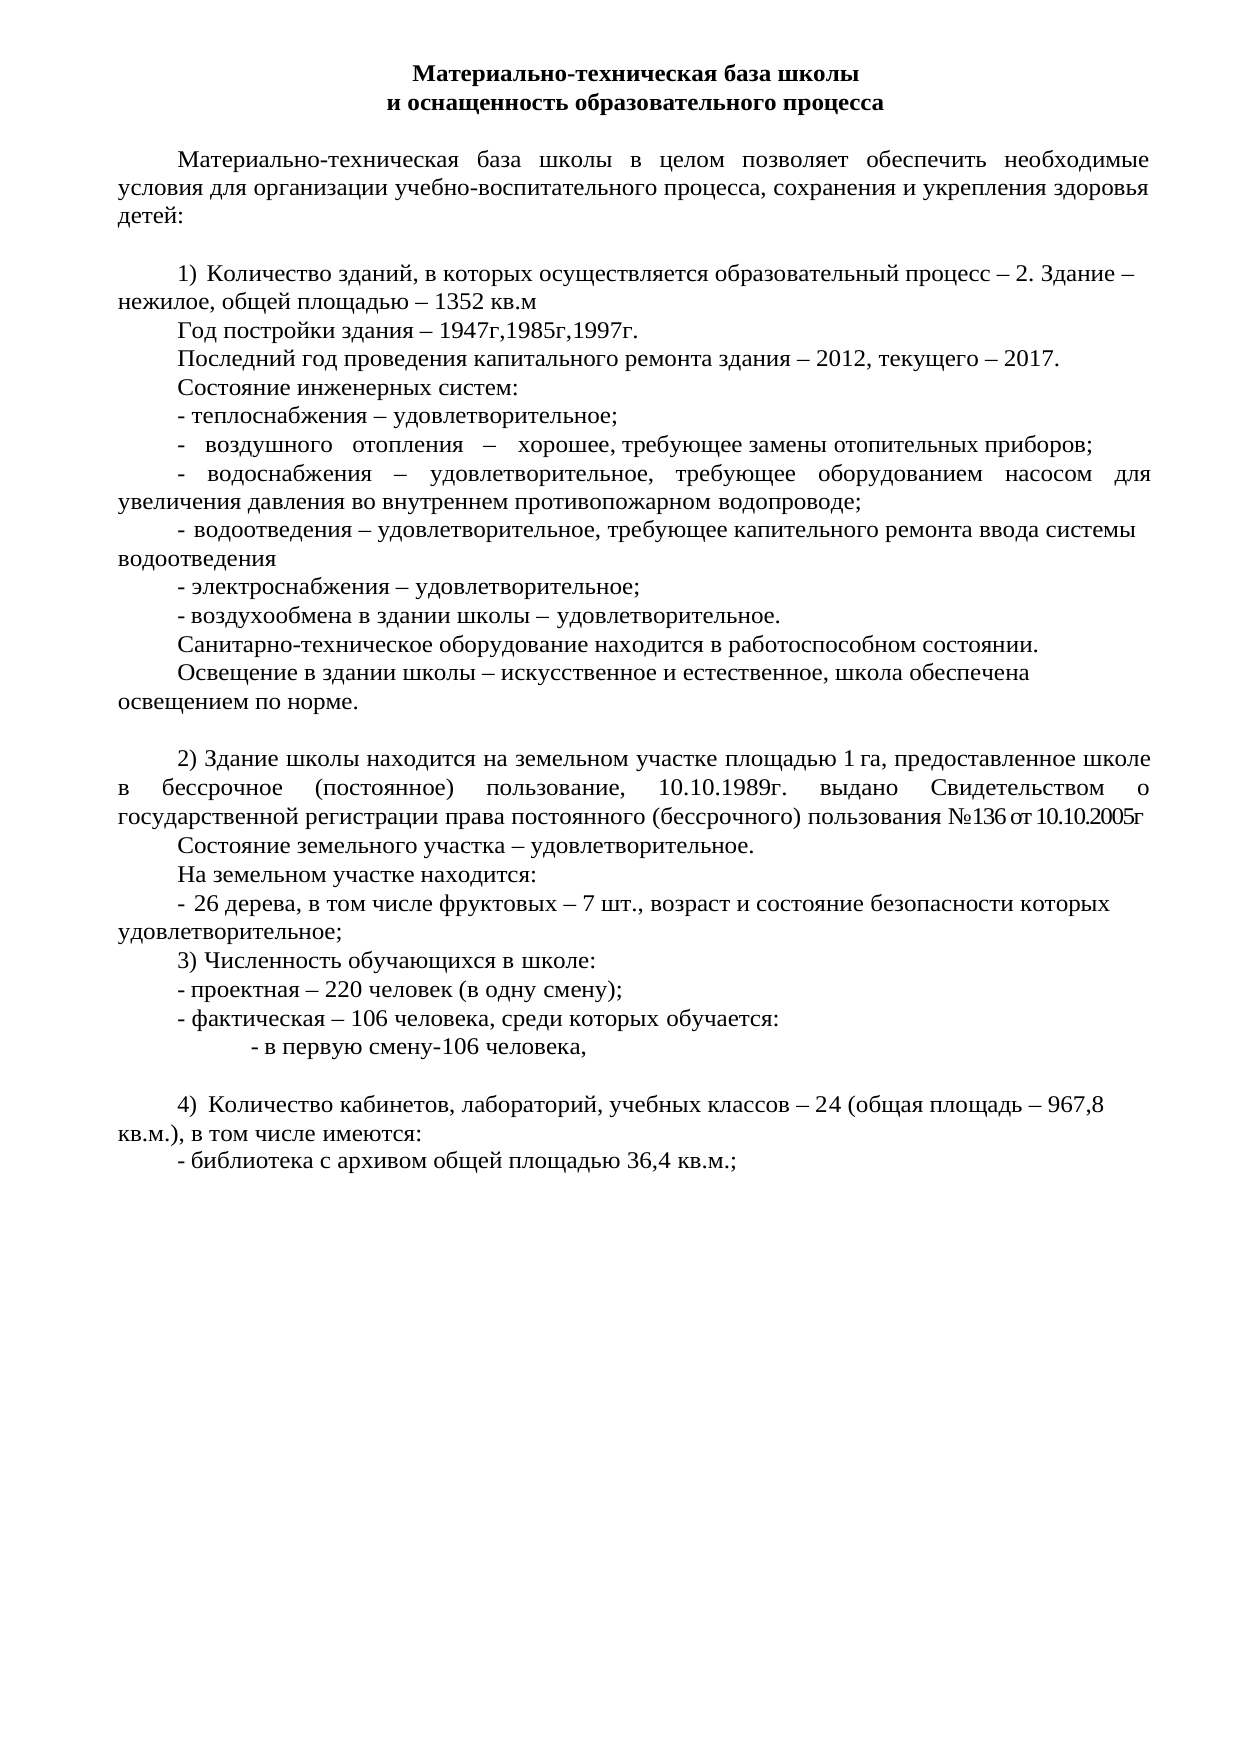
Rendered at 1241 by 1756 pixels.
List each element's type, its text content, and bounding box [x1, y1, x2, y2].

list теплоснабжения – удовлетворительное; [118, 402, 1226, 429]
list воздухообмена в здании школы – удовлетворительное. [177, 601, 1226, 629]
list 26 дерева, в том числе фруктовых – 7 шт., возраст и состояние безопасности которых удовлетворительное; [118, 889, 1151, 945]
list Количество кабинетов, лабораторий, учебных классов – 24 (общая площадь – 967,8 кв.м.), в том числе имеются: [118, 1089, 1151, 1146]
list электроснабжения – удовлетворительное; [118, 572, 1226, 599]
text Материально-техническая база школы [412, 59, 1226, 87]
list библиотека с архивом общей площадью 36,4 кв.м.; [177, 1147, 1226, 1174]
list воздушного отопления – хорошее, требующее замены отопительных приборов; [118, 429, 1151, 457]
text и оснащенность образовательного процесса [386, 88, 1226, 115]
list проектная – 220 человек (в одну смену); [177, 975, 1226, 1003]
list в первую смену-106 человека, [251, 1032, 1226, 1060]
text Материально-техническая база школы в целом позволяет обеспечить необходимые условия для организации учебно-воспитательного процесса, сохранения и укрепления здоровья детей: [118, 145, 1150, 229]
text Последний год проведения капитального ремонта здания – 2012, текущего – 2017. Состояние инженерных систем: [177, 344, 1065, 400]
list Здание школы находится на земельном участке площадью 1 га, предоставленное школе в бессрочное (постоянное) пользование, 10.10.1989г. выдано Свидетельством о государственной регистрации права постоянного (бессрочного) пользования №136 от 10.10.2005г [118, 744, 1151, 830]
list водоотведения – удовлетворительное, требующее капительного ремонта ввода системы водоотведения [118, 515, 1152, 571]
list Количество зданий, в которых осуществляется образовательный процесс – 2. Здание – нежилое, общей площадью – 1352 кв.м [118, 259, 1152, 315]
list Численность обучающихся в школе: [177, 946, 1226, 973]
list фактическая – 106 человека, среди которых обучается: [118, 1004, 1226, 1031]
text Год постройки здания – 1947г,1985г,1997г. [177, 316, 1226, 343]
text Состояние земельного участка – удовлетворительное. На земельном участке находится: [177, 831, 758, 888]
text Санитарно-техническое оборудование находится в работоспособном состоянии. [177, 630, 1226, 657]
list водоснабжения – удовлетворительное, требующее оборудованием насосом для увеличения давления во внутреннем противопожарном водопроводе; [118, 458, 1151, 514]
text Освещение в здании школы – искусственное и естественное, школа обеспечена освещением по норме. [118, 658, 1065, 715]
